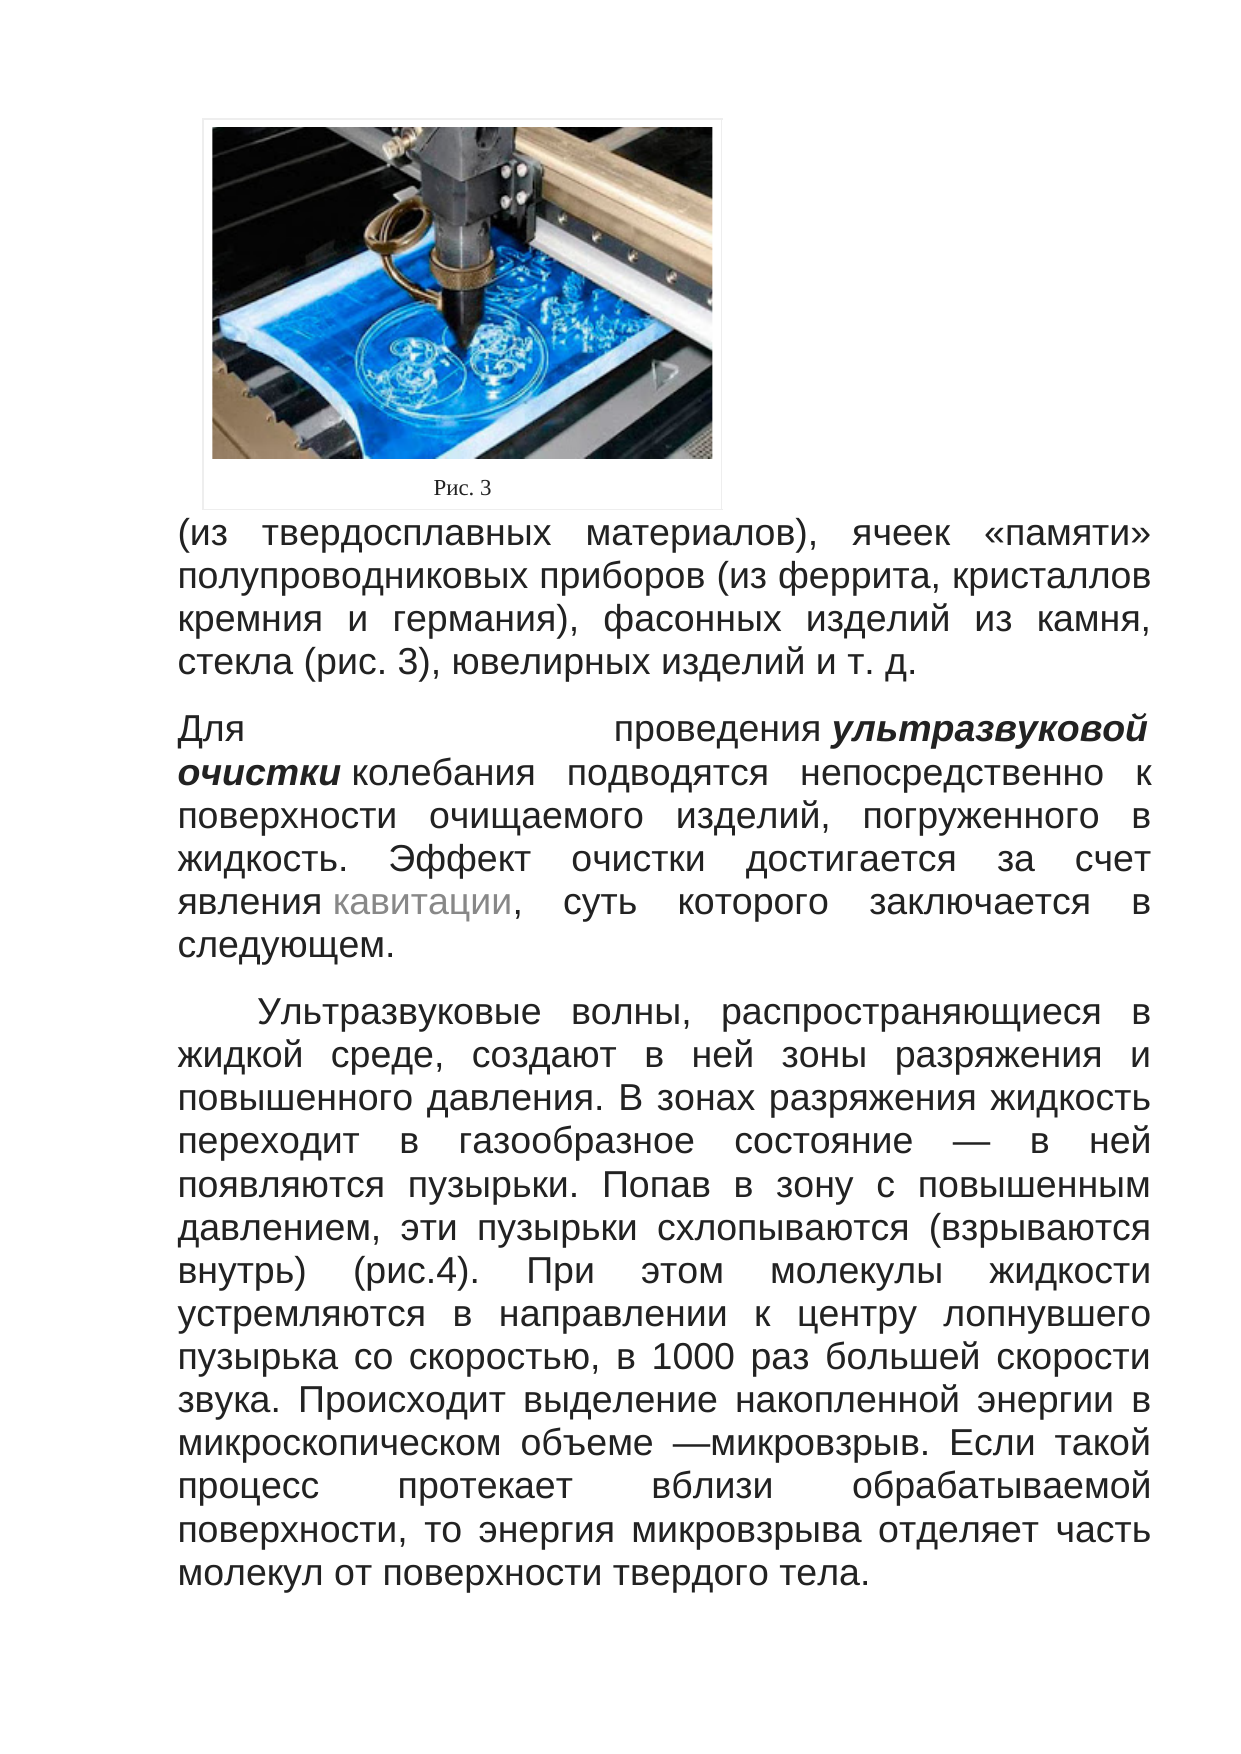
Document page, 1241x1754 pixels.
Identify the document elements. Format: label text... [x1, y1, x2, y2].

picture [212, 127, 713, 459]
table_cell Рис. 3 [204, 467, 721, 508]
text Для проведения ультразвуковой очистки колебания подводятся непосредственно к поверхности очищаемого изделий, погруженного в жидкость. Эффект очистки достигается за счет явления кавитации, суть которого заключается в следующем. [177, 707, 1152, 965]
table_header [204, 120, 721, 467]
text (из твердосплавных материалов), ячеек «памяти» полупроводниковых приборов (из феррита, кристаллов кремния и германия), фасонных изделий из камня, стекла (рис. 3), ювелирных изделий и т. д. [177, 510, 1152, 683]
text Ультразвуковые волны, распространяющиеся в жидкой среде, создают в ней зоны разряжения и повышенного давления. В зонах разряжения жидкость переходит в газообразное состояние — в ней появляются пузырьки. Попав в зону с повышенным давлением, эти пузырьки схлопываются (взрываются внутрь) (рис.4). При этом молекулы жидкости устремляются в направлении к центру лопнувшего пузырька со скоростью, в 1000 раз большей скорости звука. Происходит выделение накопленной энергии в микроскопическом объеме —микровзрыв. Если такой процесс протекает вблизи обрабатываемой поверхности, то энергия микровзрыва отделяет часть молекул от поверхности твердого тела. [177, 989, 1152, 1593]
